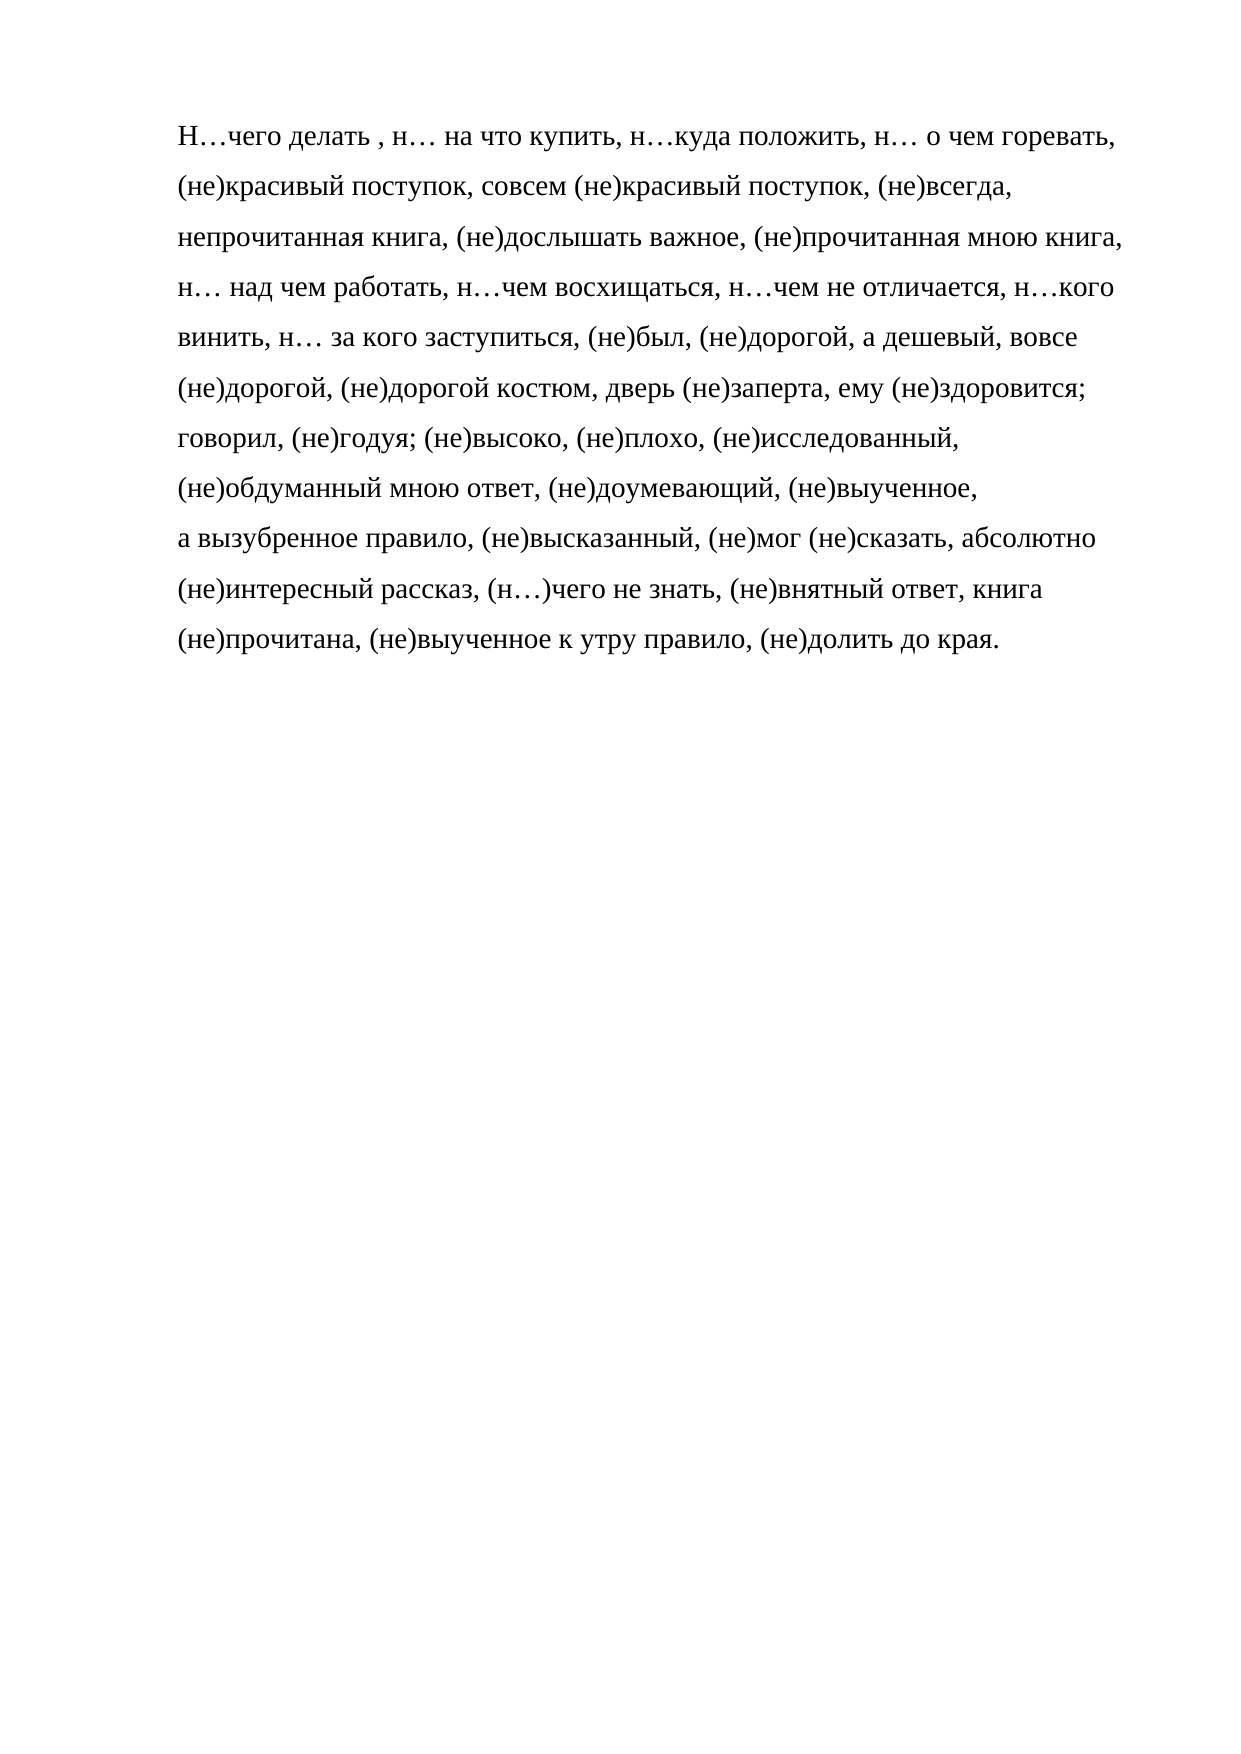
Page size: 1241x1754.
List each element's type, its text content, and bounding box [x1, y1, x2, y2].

text Н…чего делать , н… на что купить, н…куда положить, н… о чем горевать, (не)красивый поступок, совсем (не)красивый поступок, (не)всегда, непрочитанная книга, (не)дослышать важное, (не)прочитанная мною книга, н… над чем работать, н…чем восхищаться, н…чем не отличается, н…кого винить, н… за кого заступиться, (не)был, (не)дорогой, а дешевый, вовсе (не)дорогой, (не)дорогой костюм, дверь (не)заперта, ему (не)здоровится; говорил, (не)годуя; (не)высоко, (не)плохо, (не)исследованный, (не)обдуманный мною ответ, (не)доумевающий, (не)выученное, а вызубренное правило, (не)высказанный, (не)мог (не)сказать, абсолютно (не)интересный рассказ, (н…)чего не знать, (не)внятный ответ, книга (не)прочитана, (не)выученное к утру правило, (не)долить до края. [177, 118, 1152, 655]
